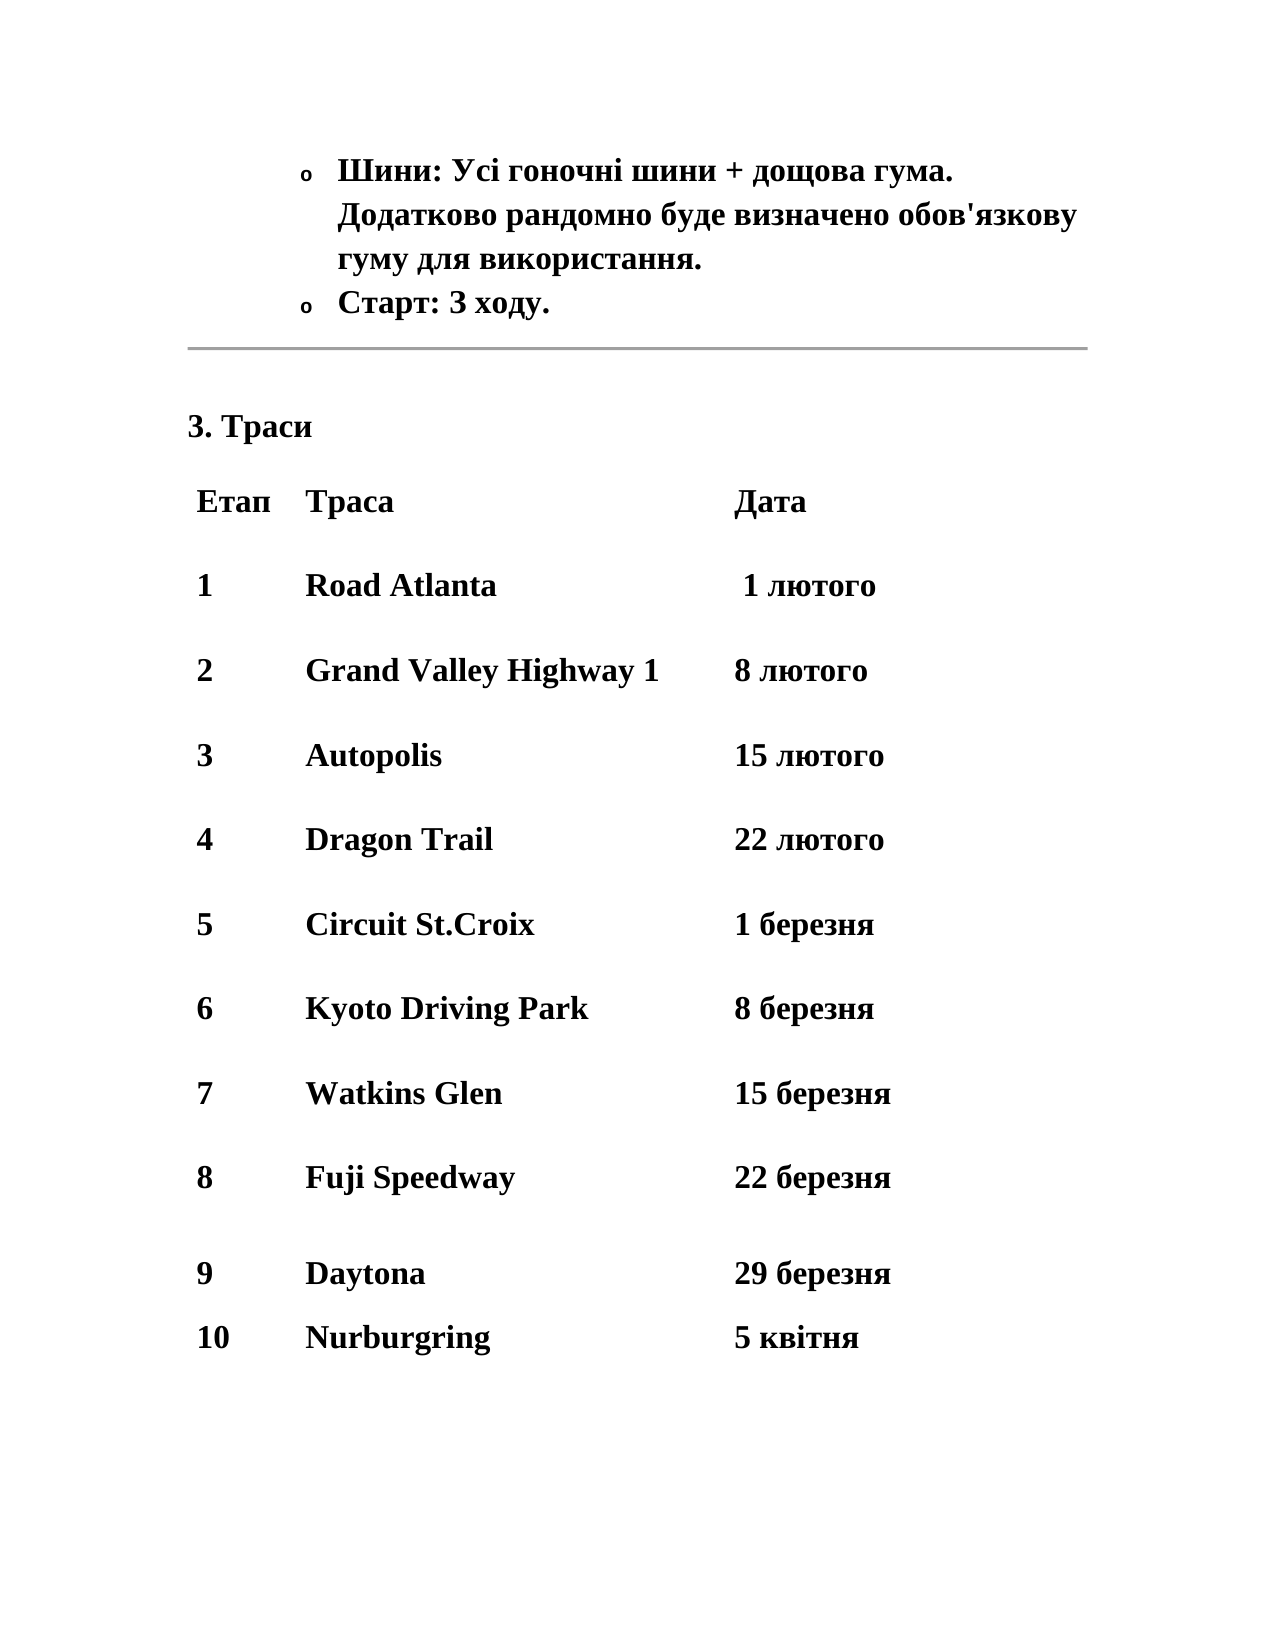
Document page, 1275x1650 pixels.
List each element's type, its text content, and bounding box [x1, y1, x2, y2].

table_cell Autopolis [295, 704, 724, 788]
table_cell 6 [186, 958, 295, 1042]
table_cell Watkins Glen [295, 1042, 724, 1127]
table_cell 4 [186, 788, 295, 873]
table_cell 7 [186, 1042, 295, 1127]
table_cell 8 9 10 [186, 1127, 295, 1458]
table_cell 22 березня 29 березня 5 квітня [724, 1127, 927, 1458]
table_cell Kyoto Driving Park [295, 958, 724, 1042]
table_cell 22 лютого [724, 788, 927, 873]
table_cell 2 [186, 619, 295, 704]
table_cell 15 березня [724, 1042, 927, 1127]
table_cell Dragon Trail [295, 788, 724, 873]
table_header Етап [186, 450, 295, 534]
list Шини: Усі гоночні шини + дощова гума. Додатково рандомно буде визначено обов'язкову гуму для використання. [300, 150, 1087, 276]
table_cell 3 [186, 704, 295, 788]
list Старт: З ходу. [300, 282, 1087, 321]
subtitle 3. Траси [187, 406, 1087, 444]
table_cell 1 березня [724, 873, 927, 957]
table_header Траса [295, 450, 724, 534]
table_header Дата [724, 450, 927, 534]
table_cell Road Atlanta [295, 535, 724, 619]
table_cell Fuji Speedway Daytona Nurburgring [295, 1127, 724, 1458]
table_cell 8 лютого [724, 619, 927, 704]
table_cell 8 березня [724, 958, 927, 1042]
table_cell 5 [186, 873, 295, 957]
table_cell 15 лютого [724, 704, 927, 788]
table_cell 1 [186, 535, 295, 619]
table_cell Circuit St.Croix [295, 873, 724, 957]
table_cell Grand Valley Highway 1 [295, 619, 724, 704]
table_cell 1 лютого [724, 535, 927, 619]
